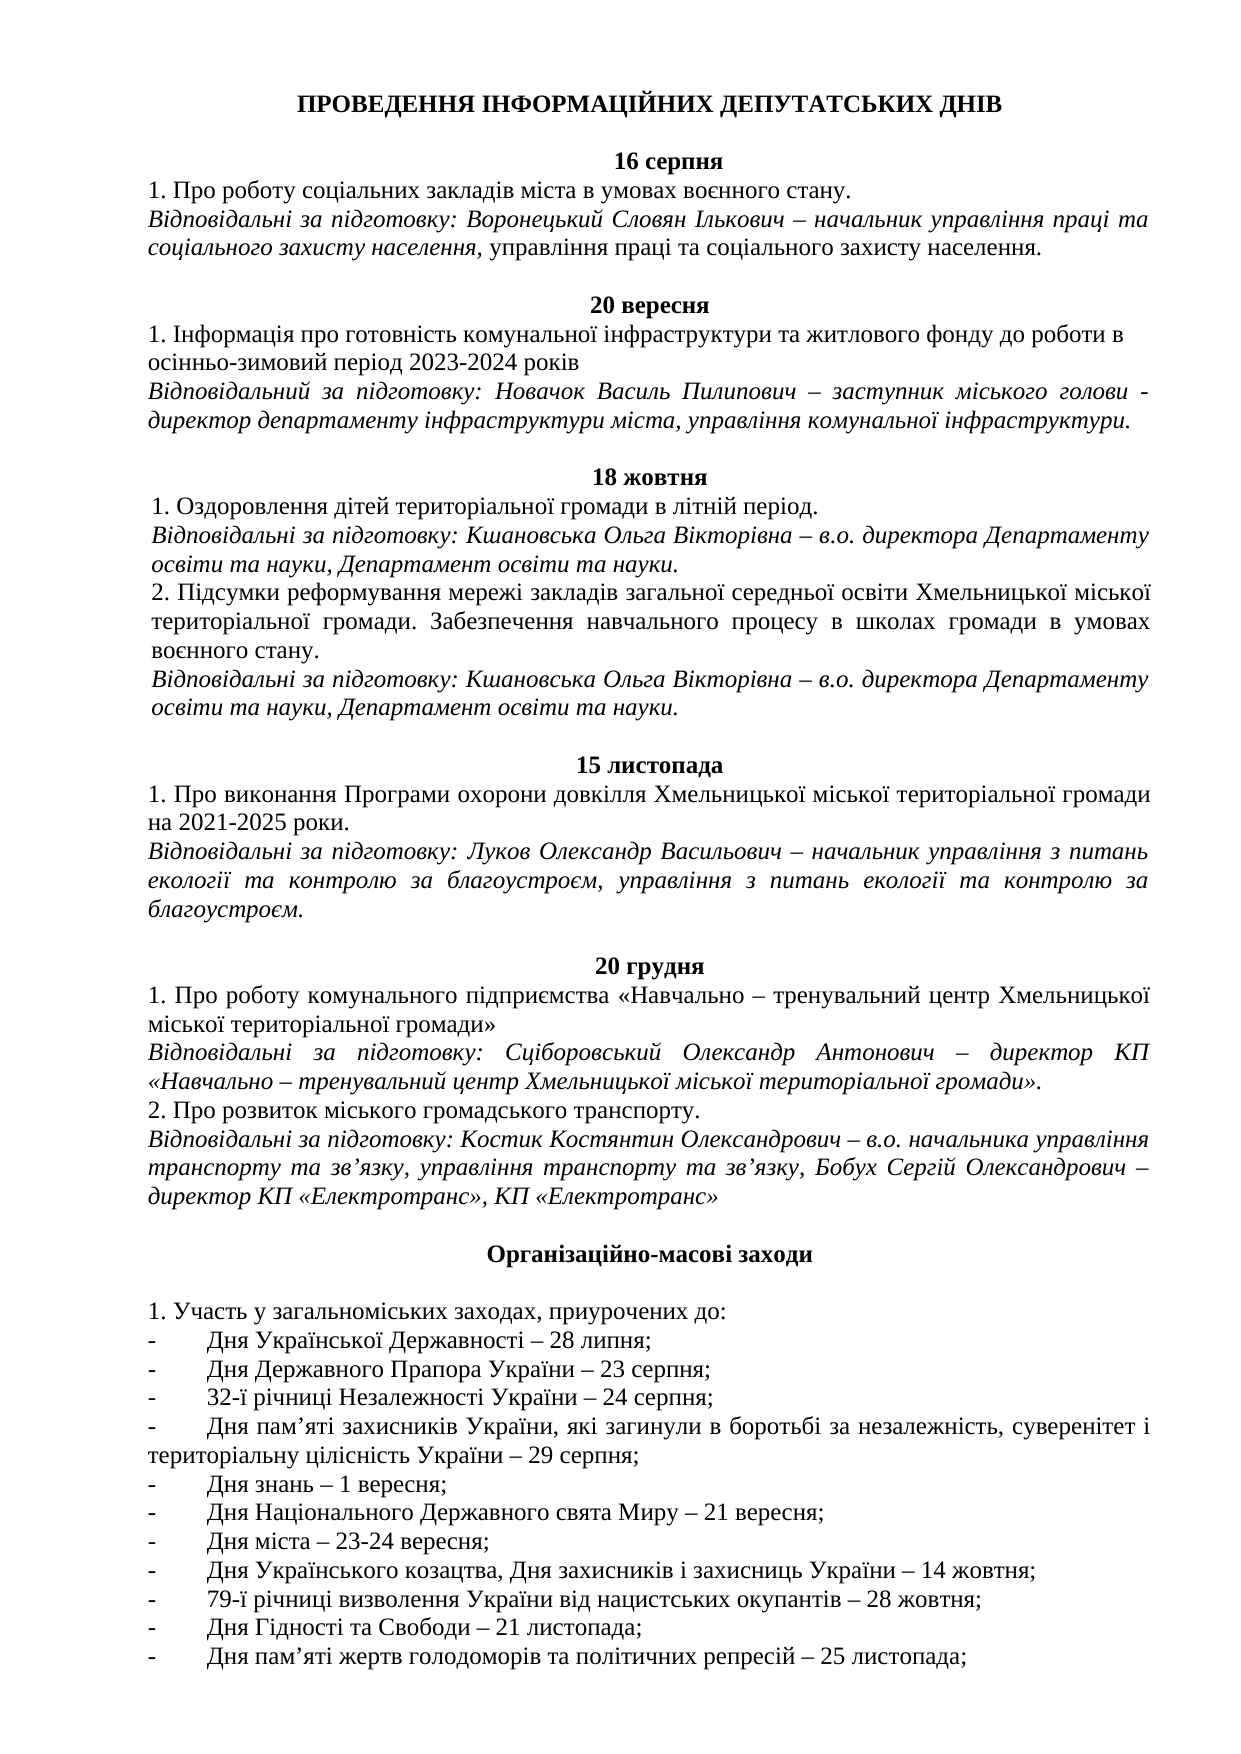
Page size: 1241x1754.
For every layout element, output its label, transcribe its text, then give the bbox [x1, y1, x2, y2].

list Дня Української Державності – 28 липня; [148, 1325, 1152, 1354]
list Відповідальні за підготовку: Костик Костянтин Олександрович – в.о. начальника управління транспорту та зв’язку, управління транспорту та зв’язку, Бобух Сергій Олександрович – директор КП «Електротранс», КП «Електротранс» [148, 1124, 1152, 1210]
text 15 листопада [148, 750, 1152, 779]
text 16 серпня [185, 146, 1152, 175]
text 1. Про роботу соціальних закладів міста в умовах воєнного стану. [148, 175, 1152, 204]
text Відповідальний за підготовку: Новачок Василь Пилипович – заступник міського голови - директор департаменту інфраструктури міста, управління комунальної інфраструктури. [148, 376, 1152, 434]
list Дня пам’яті захисників України, які загинули в боротьбі за незалежність, суверенітет і територіальну цілісність України – 29 серпня; [148, 1411, 1152, 1469]
text Організаційно-масові заходи [148, 1239, 1152, 1267]
list Дня Гідності та Свободи – 21 листопада; [148, 1612, 1152, 1641]
text Відповідальні за підготовку: Луков Олександр Васильович – начальник управління з питань екології та контролю за благоустроєм, управління з питань екології та контролю за благоустроєм. [148, 836, 1152, 922]
text 1. Про виконання Програми охорони довкілля Хмельницької міської територіальної громади на 2021-2025 роки. [148, 779, 1152, 836]
list Дня Державного Прапора України – 23 серпня; [148, 1354, 1152, 1382]
list Дня знань – 1 вересня; [148, 1469, 1152, 1497]
text 20 вересня [148, 290, 1152, 319]
text ПРОВЕДЕННЯ ІНФОРМАЦІЙНИХ ДЕПУТАТСЬКИХ ДНІВ [148, 89, 1152, 117]
list 32-ї річниці Незалежності України – 24 серпня; [148, 1382, 1152, 1411]
text Відповідальні за підготовку: Воронецький Словян Ількович – начальник управління праці та соціального захисту населення, управління праці та соціального захисту населення. [148, 204, 1152, 261]
list Дня пам’яті жертв голодоморів та політичних репресій – 25 листопада; [148, 1641, 1152, 1670]
list Дня Українського козацтва, Дня захисників і захисниць України – 14 жовтня; [148, 1555, 1152, 1584]
list Дня Національного Державного свята Миру – 21 вересня; [148, 1497, 1152, 1526]
text Відповідальні за підготовку: Кшановська Ольга Вікторівна – в.о. директора Департаменту освіти та науки, Департамент освіти та науки. [151, 520, 1152, 577]
text 1. Інформація про готовність комунальної інфраструктури та житлового фонду до роботи в осінньо-зимовий період 2023-2024 років [148, 319, 1152, 376]
text 1. Участь у загальноміських заходах, приурочених до: [148, 1296, 1152, 1325]
list 1. Оздоровлення дітей територіальної громади в літній період. [151, 491, 1152, 520]
list 2. Підсумки реформування мережі закладів загальної середньої освіти Хмельницької міської територіальної громади. Забезпечення навчального процесу в школах громади в умовах воєнного стану. [151, 577, 1152, 664]
text Відповідальні за підготовку: Кшановська Ольга Вікторівна – в.о. директора Департаменту освіти та науки, Департамент освіти та науки. [151, 664, 1152, 721]
list Відповідальні за підготовку: Сціборовський Олександр Антонович – директор КП «Навчально – тренувальний центр Хмельницької міської територіальної громади». [148, 1037, 1152, 1095]
list 2. Про розвиток міського громадського транспорту. [148, 1095, 1152, 1124]
text 20 грудня [148, 951, 1152, 980]
text 18 жовтня [148, 462, 1152, 491]
list Дня міста – 23-24 вересня; [148, 1526, 1152, 1555]
list 79-ї річниці визволення України від нацистських окупантів – 28 жовтня; [148, 1584, 1152, 1612]
list 1. Про роботу комунального підприємства «Навчально – тренувальний центр Хмельницької міської територіальної громади» [148, 980, 1152, 1037]
